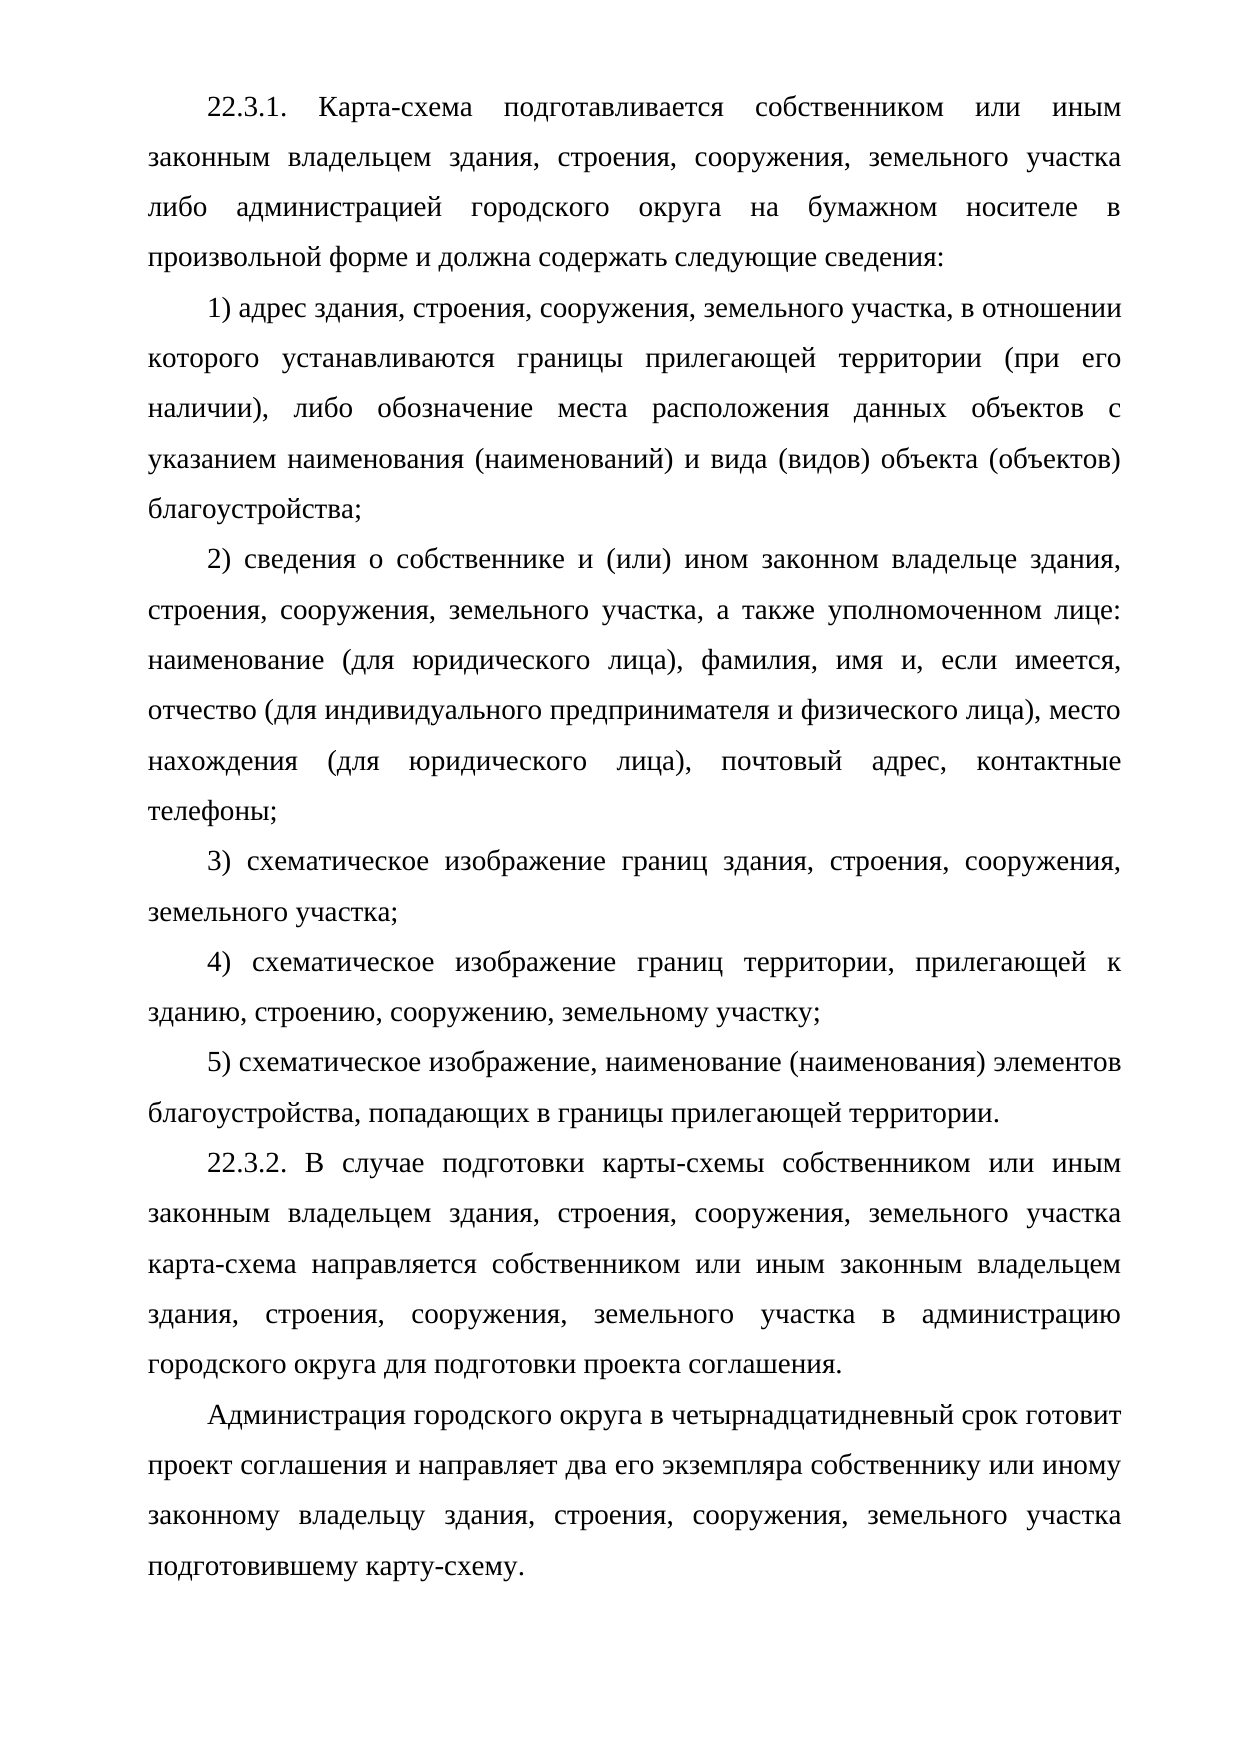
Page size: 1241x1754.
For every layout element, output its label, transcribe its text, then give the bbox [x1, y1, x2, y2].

text 22.3.2. В случае подготовки карты-схемы собственником или иным законным владельцем здания, строения, сооружения, земельного участка карта-схема направляется собственником или иным законным владельцем здания, строения, сооружения, земельного участка в администрацию городского округа для подготовки проекта соглашения. [148, 1145, 1122, 1380]
text 5) схематическое изображение, наименование (наименования) элементов благоустройства, попадающих в границы прилегающей территории. [148, 1044, 1122, 1128]
text 22.3.1. Карта-схема подготавливается собственником или иным законным владельцем здания, строения, сооружения, земельного участка либо администрацией городского округа на бумажном носителе в произвольной форме и должна содержать следующие сведения: [148, 89, 1122, 273]
text Администрация городского округа в четырнадцатидневный срок готовит проект соглашения и направляет два его экземпляра собственнику или иному законному владельцу здания, строения, сооружения, земельного участка подготовившему карту-схему. [148, 1397, 1122, 1581]
text 1) адрес здания, строения, сооружения, земельного участка, в отношении которого устанавливаются границы прилегающей территории (при его наличии), либо обозначение места расположения данных объектов с указанием наименования (наименований) и вида (видов) объекта (объектов) благоустройства; [148, 290, 1122, 525]
text 2) сведения о собственнике и (или) ином законном владельце здания, строения, сооружения, земельного участка, а также уполномоченном лице: наименование (для юридического лица), фамилия, имя и, если имеется, отчество (для индивидуального предпринимателя и физического лица), место нахождения (для юридического лица), почтовый адрес, контактные телефоны; [148, 541, 1122, 827]
text 4) схематическое изображение границ территории, прилегающей к зданию, строению, сооружению, земельному участку; [148, 944, 1122, 1028]
text 3) схематическое изображение границ здания, строения, сооружения, земельного участка; [148, 843, 1122, 927]
